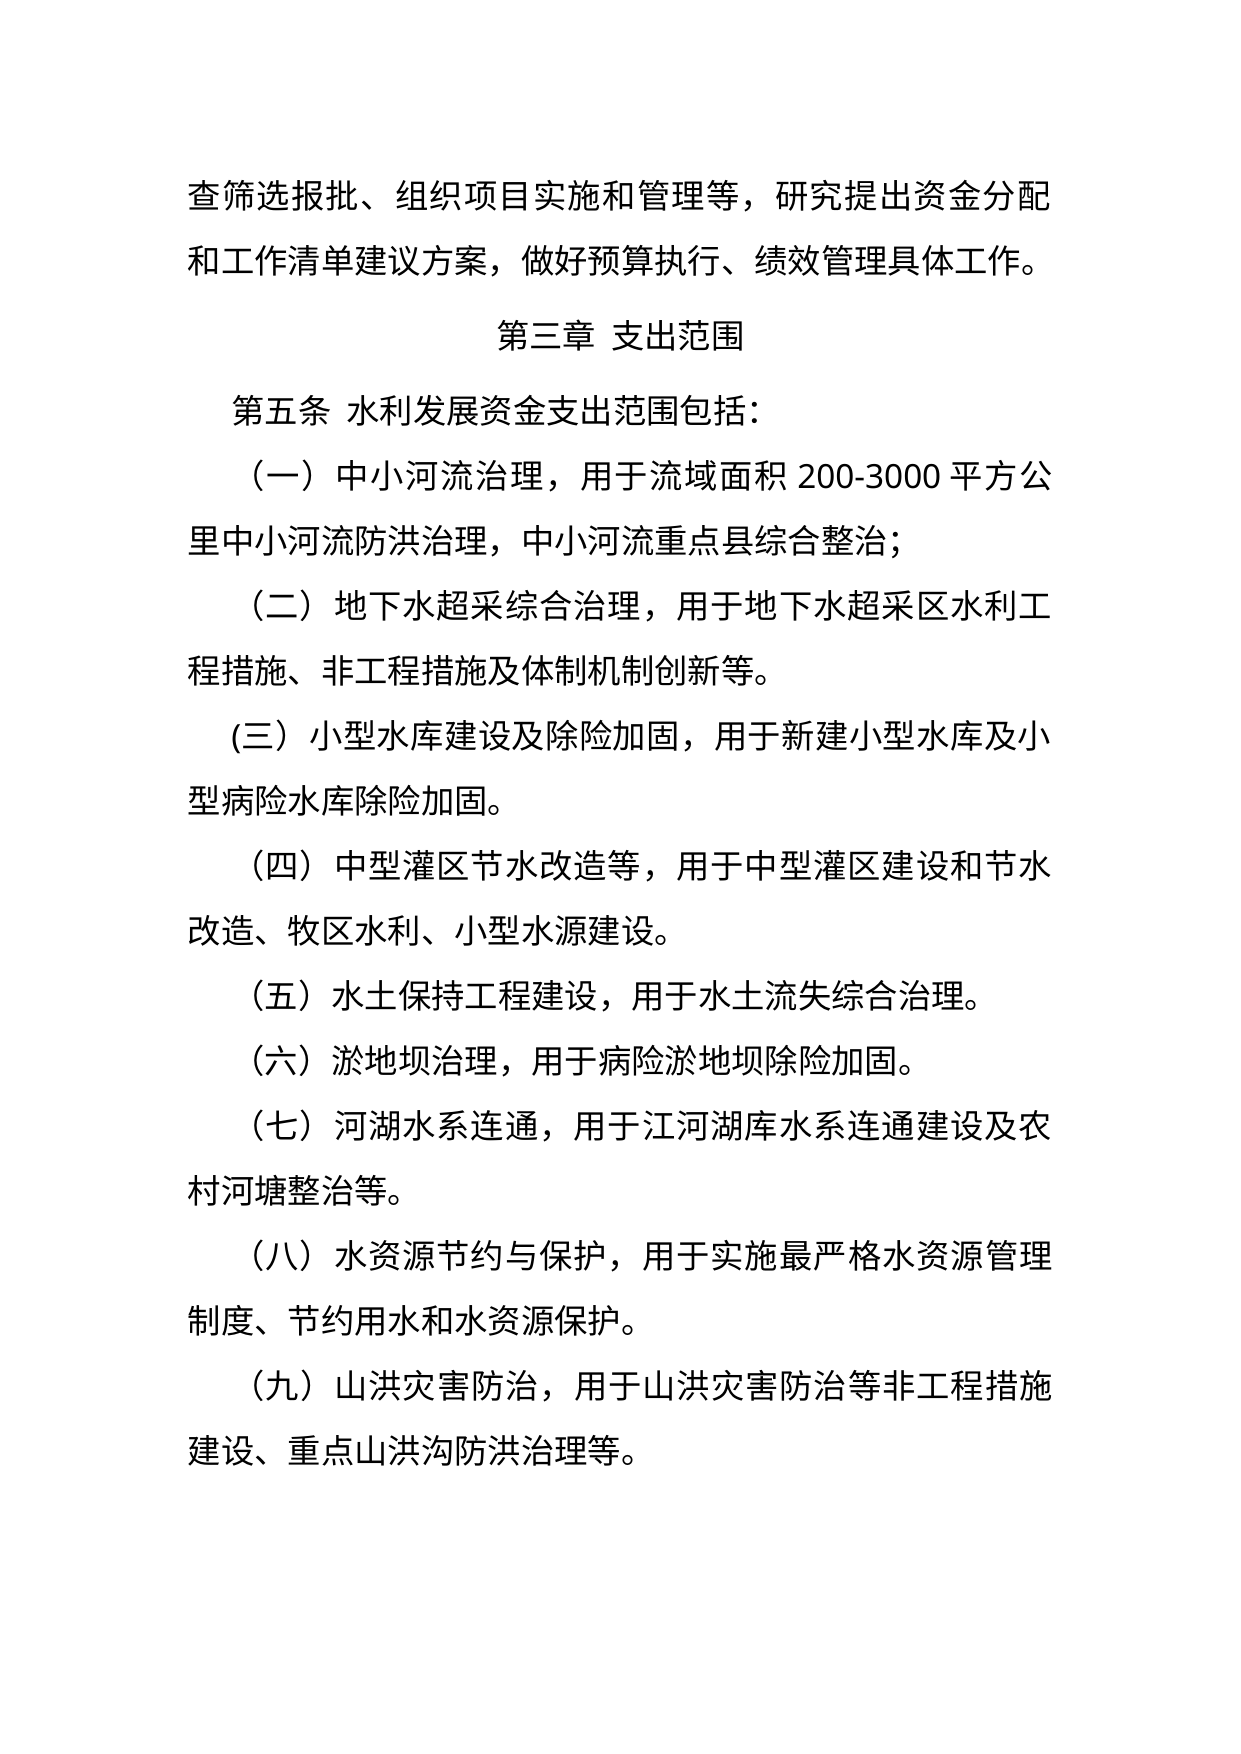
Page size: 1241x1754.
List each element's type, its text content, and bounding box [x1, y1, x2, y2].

text （二）地下水超采综合治理，用于地下水超采区水利工程措施、非工程措施及体制机制创新等。 [187, 572, 1053, 702]
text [187, 162, 1053, 292]
text （八）水资源节约与保护，用于实施最严格水资源管理制度、节约用水和水资源保护。 [187, 1222, 1053, 1352]
text 第三章 支出范围 [187, 302, 1053, 367]
text （一）中小河流治理，用于流域面积200-3000平方公里中小河流防洪治理，中小河流重点县综合整治； [187, 442, 1053, 572]
text （九）山洪灾害防治，用于山洪灾害防治等非工程措施建设、重点山洪沟防洪治理等。 [187, 1352, 1053, 1482]
text （四）中型灌区节水改造等，用于中型灌区建设和节水改造、牧区水利、小型水源建设。 [187, 832, 1053, 962]
text (三）小型水库建设及除险加固，用于新建小型水库及小型病险水库除险加固。 [187, 702, 1053, 832]
text （六）淤地坝治理，用于病险淤地坝除险加固。 [187, 1027, 1053, 1092]
text 第五条 水利发展资金支出范围包括： [187, 377, 1053, 442]
text （五）水土保持工程建设，用于水土流失综合治理。 [187, 962, 1053, 1027]
text （七）河湖水系连通，用于江河湖库水系连通建设及农村河塘整治等。 [187, 1092, 1053, 1222]
